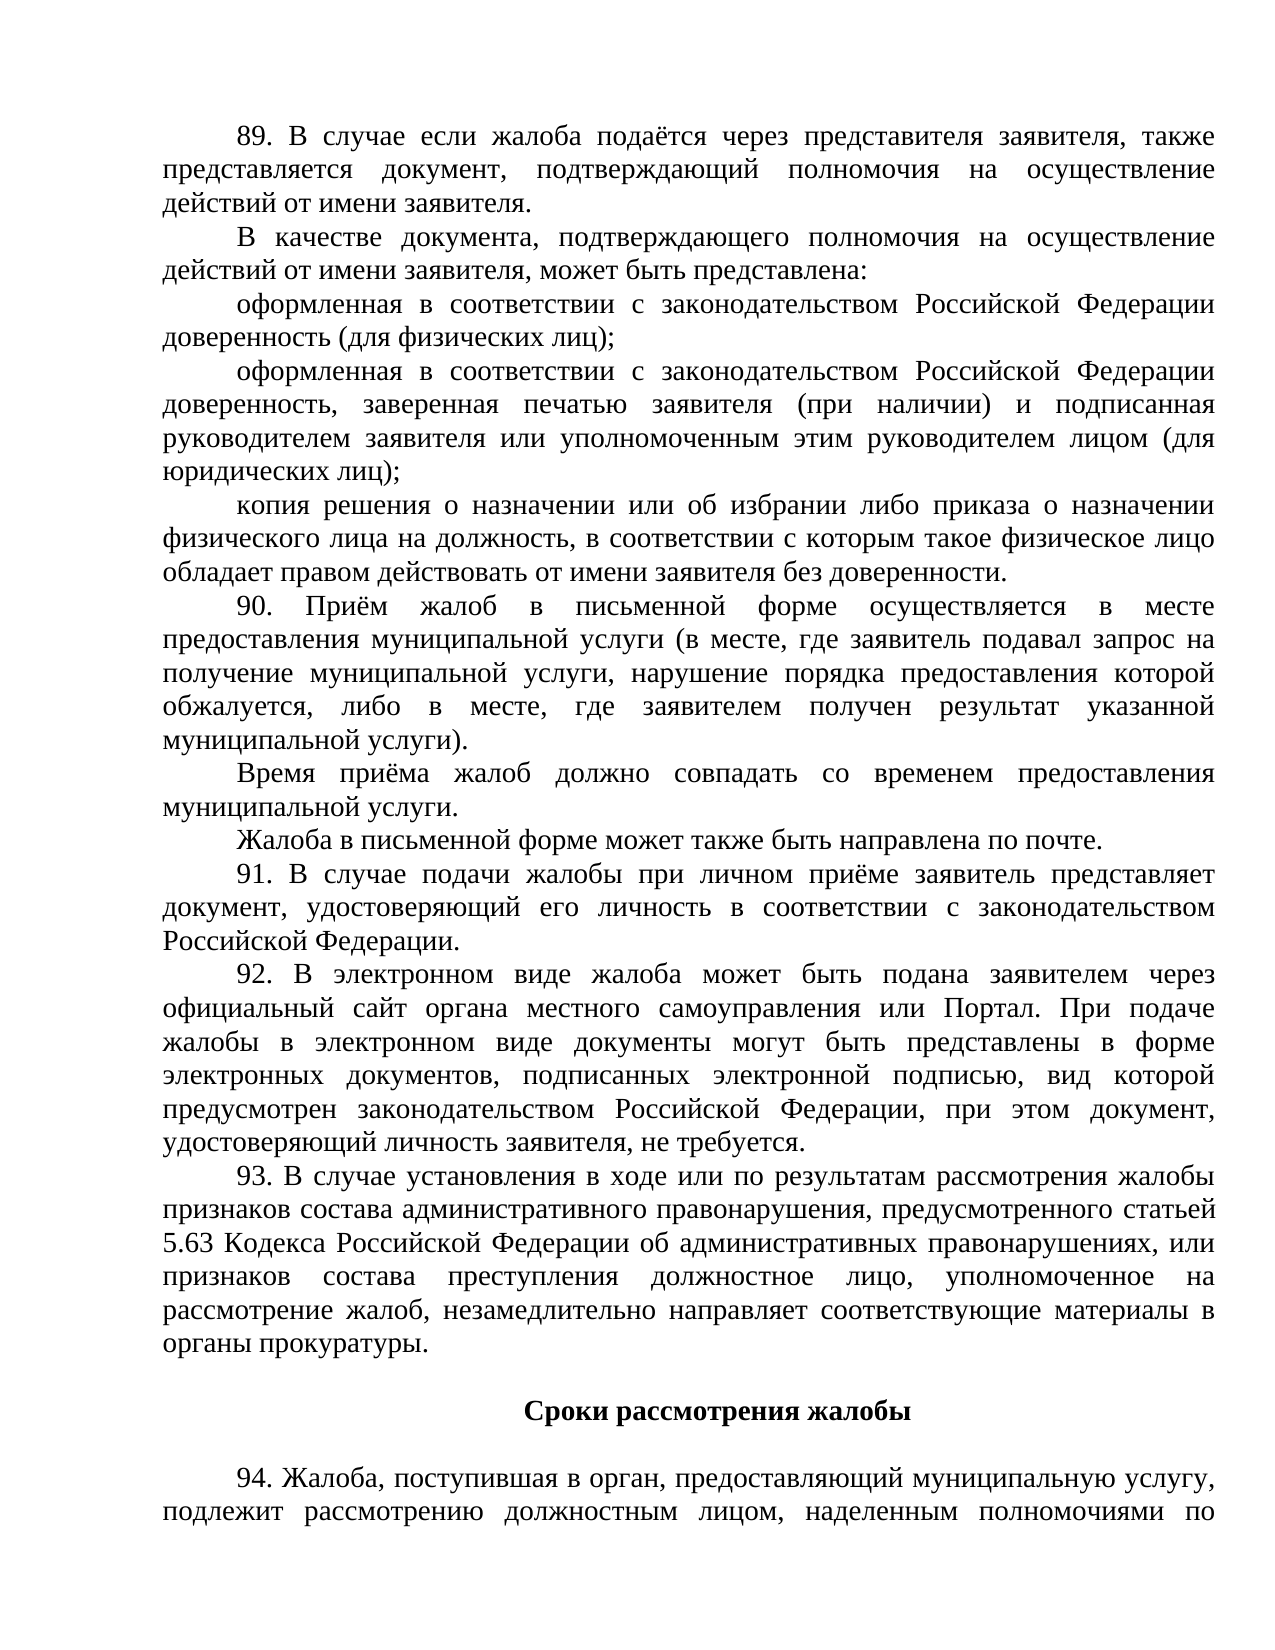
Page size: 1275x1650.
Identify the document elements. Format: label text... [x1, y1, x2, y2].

text Сроки рассмотрения жалобы [162, 1393, 1216, 1426]
text 92. В электронном виде жалоба может быть подана заявителем через официальный сайт органа местного самоуправления или Портал. При подаче жалобы в электронном виде документы могут быть представлены в форме электронных документов, подписанных электронной подписью, вид которой предусмотрен законодательством Российской Федерации, при этом документ, удостоверяющий личность заявителя, не требуется. [162, 957, 1216, 1158]
text копия решения о назначении или об избрании либо приказа о назначении физического лица на должность, в соответствии с которым такое физическое лицо обладает правом действовать от имени заявителя без доверенности. [162, 487, 1216, 588]
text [162, 1460, 1216, 1527]
text Жалоба в письменной форме может также быть направлена по почте. [162, 822, 1216, 856]
text 91. В случае подачи жалобы при личном приёме заявитель представляет документ, удостоверяющий его личность в соответствии с законодательством Российской Федерации. [162, 856, 1216, 957]
text 90. Приём жалоб в письменной форме осуществляется в месте предоставления муниципальной услуги (в месте, где заявитель подавал запрос на получение муниципальной услуги, нарушение порядка предоставления которой обжалуется, либо в месте, где заявителем получен результат указанной муниципальной услуги). [162, 588, 1216, 755]
text Время приёма жалоб должно совпадать со временем предоставления муниципальной услуги. [162, 755, 1216, 822]
text В качестве документа, подтверждающего полномочия на осуществление действий от имени заявителя, может быть представлена: [162, 219, 1216, 286]
text 89. В случае если жалоба подаётся через представителя заявителя, также представляется документ, подтверждающий полномочия на осуществление действий от имени заявителя. [162, 118, 1216, 219]
text оформленная в соответствии с законодательством Российской Федерации доверенность (для физических лиц); [162, 286, 1216, 353]
text оформленная в соответствии с законодательством Российской Федерации доверенность, заверенная печатью заявителя (при наличии) и подписанная руководителем заявителя или уполномоченным этим руководителем лицом (для юридических лиц); [162, 353, 1216, 487]
text 93. В случае установления в ходе или по результатам рассмотрения жалобы признаков состава административного правонарушения, предусмотренного статьей 5.63 Кодекса Российской Федерации об административных правонарушениях, или признаков состава преступления должностное лицо, уполномоченное на рассмотрение жалоб, незамедлительно направляет соответствующие материалы в органы прокуратуры. [162, 1158, 1216, 1359]
